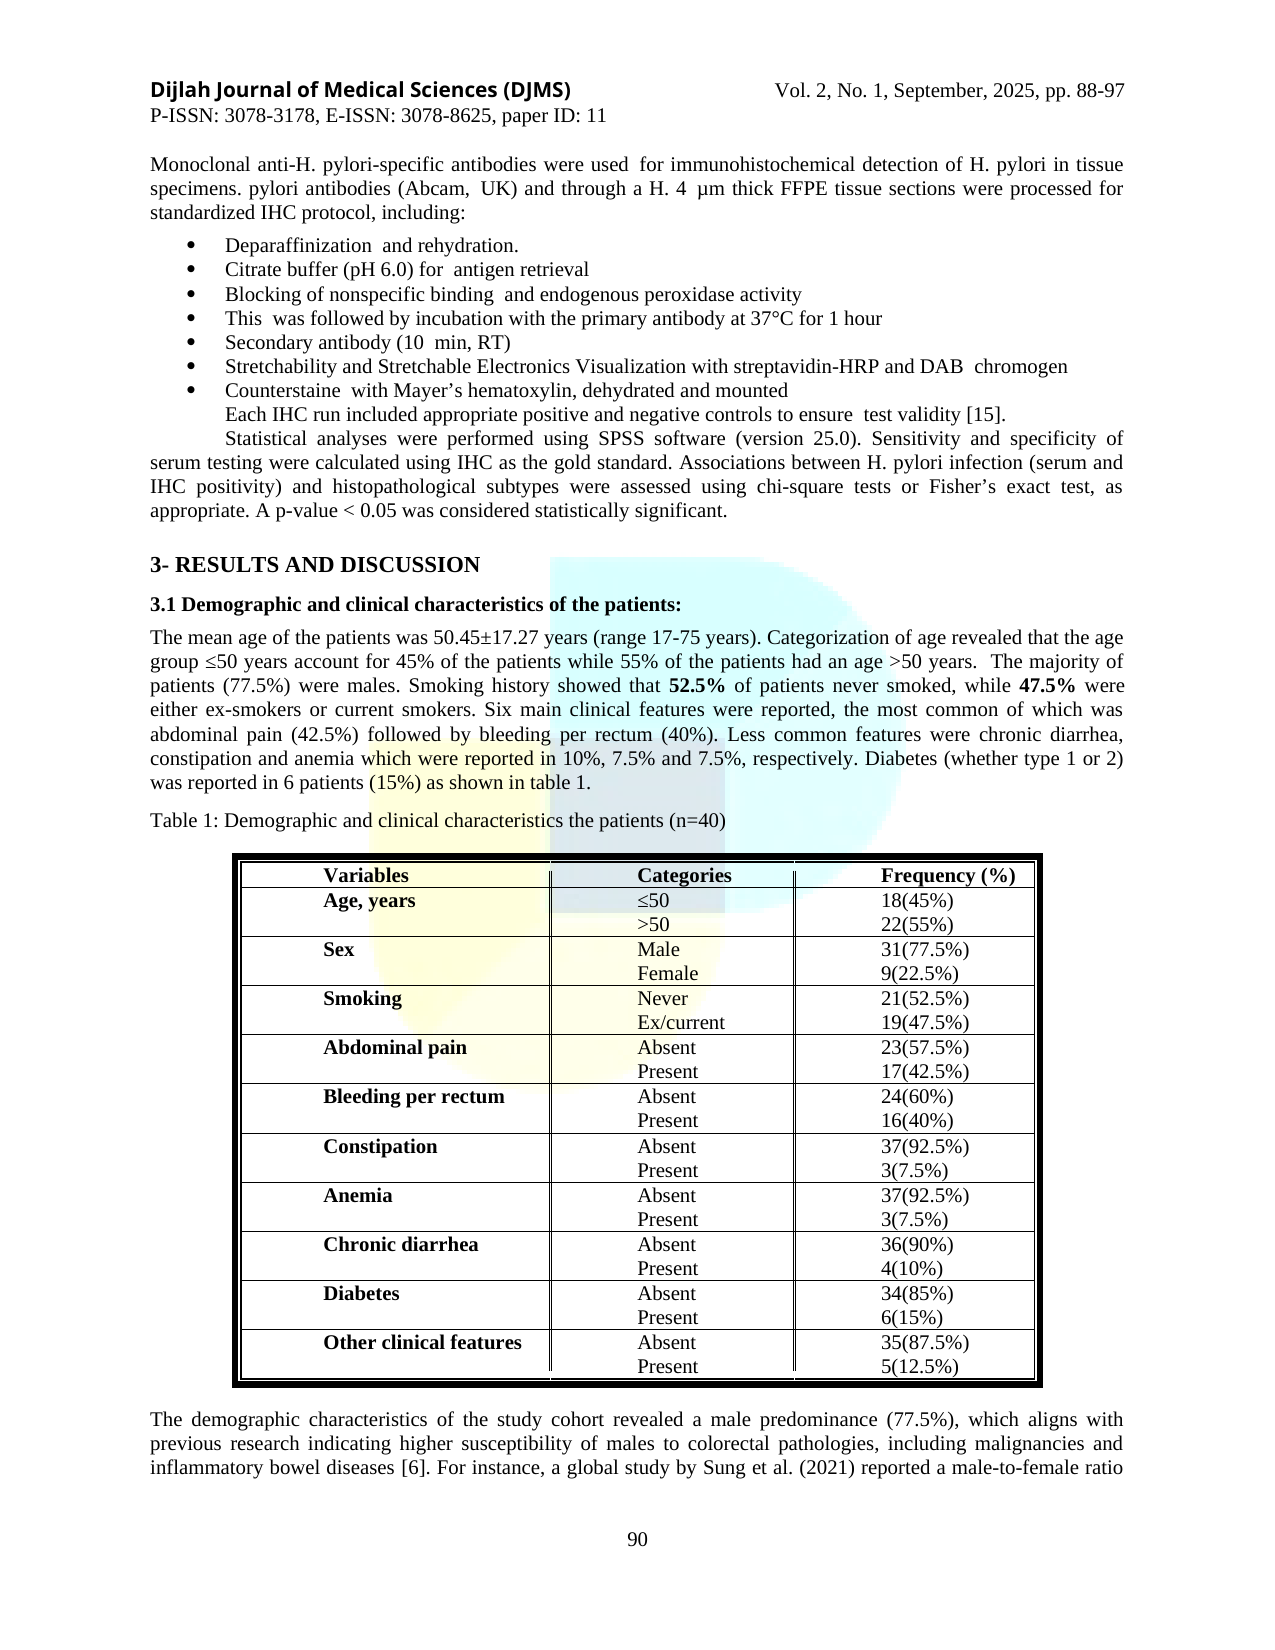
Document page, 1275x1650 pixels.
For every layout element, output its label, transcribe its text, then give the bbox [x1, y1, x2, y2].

table_cell Diabetes [242, 1281, 549, 1329]
table_cell Absent Present [552, 1035, 793, 1083]
table_cell Absent Present [552, 1281, 793, 1329]
table_header Frequency (%) [795, 863, 1034, 887]
table_cell ≤50 >50 [552, 888, 793, 936]
list Secondary antibody (10 min, RT) [187, 329, 1125, 354]
table_cell 31(77.5%) 9(22.5%) [796, 937, 1034, 985]
text 3- RESULTS AND DISCUSSION [150, 551, 1125, 577]
list Counterstaine with Mayer’s hematoxylin, dehydrated and mounted [187, 378, 1125, 402]
list Stretchability and Stretchable Electronics Visualization with streptavidin-HRP and DAB chromogen [187, 354, 1125, 378]
text Each IHC run included appropriate positive and negative controls to ensure test validity [15]. [150, 402, 1125, 426]
table_cell Bleeding per rectum [242, 1084, 549, 1132]
text The mean age of the patients was 50.45±17.27 years (range 17-75 years). Categorization of age revealed that the age group ≤50 years account for 45% of the patients while 55% of the patients had an age >50 years. The majority of patients (77.5%) were males. Smoking history showed that 52.5% of patients never smoked, while 47.5% were either ex-smokers or current smokers. Six main clinical features were reported, the most common of which was abdominal pain (42.5%) followed by bleeding per rectum (40%). Less common features were chronic diarrhea, constipation and anemia which were reported in 10%, 7.5% and 7.5%, respectively. Diabetes (whether type 1 or 2) was reported in 6 patients (15%) as shown in table 1. [150, 625, 1125, 794]
table_cell Anemia [242, 1183, 549, 1231]
text Table 1: Demographic and clinical characteristics the patients (n=40) [150, 808, 1125, 832]
table_cell Absent Present [552, 1183, 793, 1231]
table_header Variables [238, 860, 551, 887]
table_cell 34(85%) 6(15%) [796, 1281, 1034, 1329]
table_cell 35(87.5%) 5(12.5%) [795, 1330, 1034, 1378]
table_cell Male Female [552, 937, 793, 985]
table_cell Sex [242, 937, 549, 985]
table_cell Never Ex/current [552, 986, 793, 1034]
table_cell Absent Present [552, 1084, 793, 1132]
list Blocking of nonspecific binding and endogenous peroxidase activity [187, 281, 1125, 306]
table_cell Absent Present [552, 1232, 793, 1280]
table_cell 21(52.5%) 19(47.5%) [796, 986, 1034, 1034]
table_cell 18(45%) 22(55%) [796, 888, 1034, 936]
table_cell 37(92.5%) 3(7.5%) [796, 1183, 1034, 1231]
list Deparaffinization and rehydration. [187, 233, 1125, 257]
table_cell Absent Present [552, 1134, 793, 1182]
table_cell 36(90%) 4(10%) [796, 1232, 1034, 1280]
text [150, 1407, 1125, 1479]
table_cell Smoking [242, 986, 549, 1034]
table_cell Absent Present [551, 1330, 794, 1378]
text 3.1 Demographic and clinical characteristics of the patients: [150, 592, 1125, 616]
table_cell 24(60%) 16(40%) [796, 1084, 1034, 1132]
text Statistical analyses were performed using SPSS software (version 25.0). Sensitivity and specificity of serum testing were calculated using IHC as the gold standard. Associations between H. pylori infection (serum and IHC positivity) and histopathological subtypes were assessed using chi-square tests or Fisher’s exact test, as appropriate. A p-value < 0.05 was considered statistically significant. [150, 426, 1125, 522]
table_header Categories [551, 863, 794, 887]
list Citrate buffer (pH 6.0) for antigen retrieval [187, 257, 1125, 281]
text Monoclonal anti-H. pylori-specific antibodies were used for immunohistochemical detection of H. pylori in tissue specimens. pylori antibodies (Abcam, UK) and through a H. 4 µm thick FFPE tissue sections were processed for standardized IHC protocol, including: [150, 152, 1125, 224]
table_cell 37(92.5%) 3(7.5%) [796, 1134, 1034, 1182]
table_cell Chronic diarrhea [242, 1232, 549, 1280]
table_cell Constipation [242, 1134, 549, 1182]
list This was followed by incubation with the primary antibody at 37°C for 1 hour [187, 306, 1125, 329]
table_cell Other clinical features [242, 1330, 551, 1378]
table_cell 23(57.5%) 17(42.5%) [796, 1035, 1034, 1083]
table_cell Age, years [242, 888, 549, 936]
table_cell Abdominal pain [242, 1035, 549, 1083]
